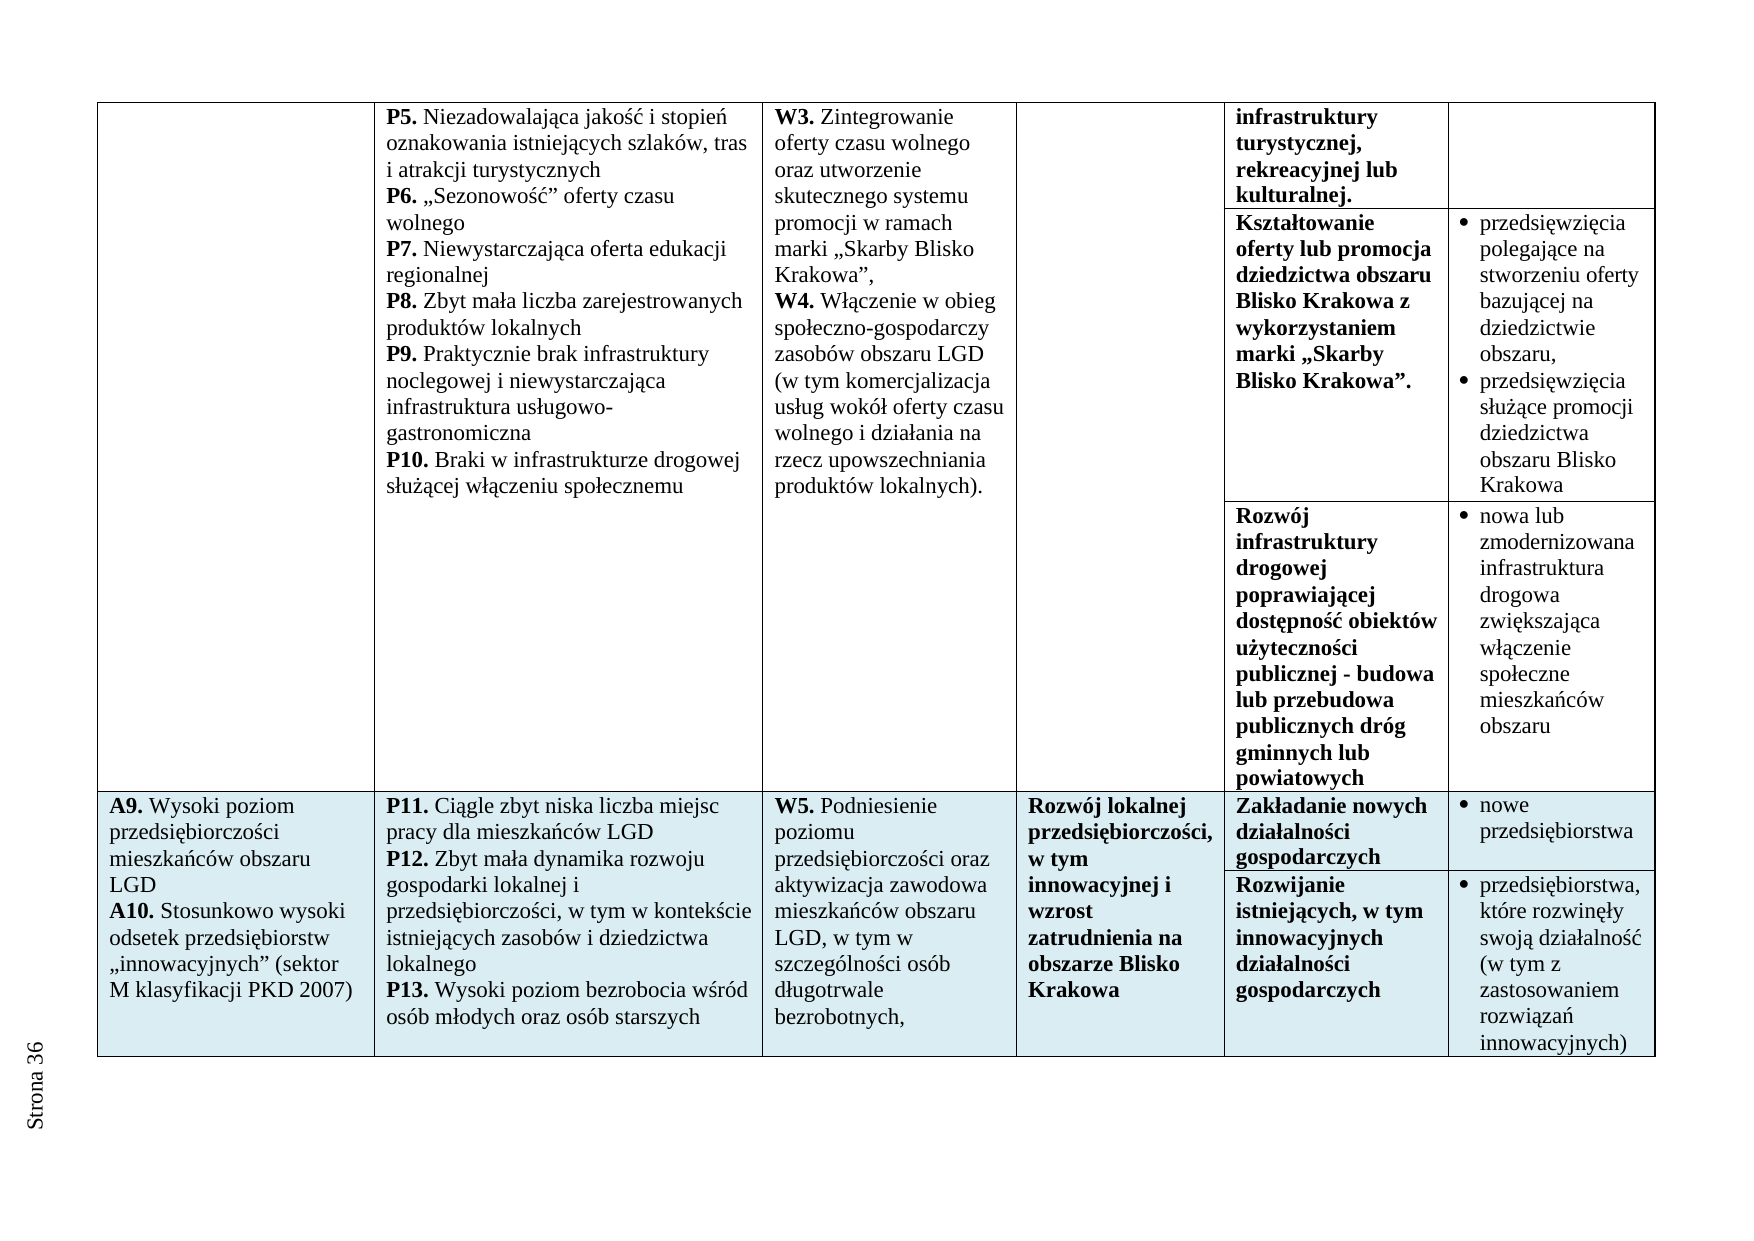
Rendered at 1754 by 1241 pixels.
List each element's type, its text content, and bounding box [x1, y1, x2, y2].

table_header [1017, 103, 1224, 791]
table_cell nowa lub zmodernizowana infrastruktura drogowa zwiększająca włączenie społeczne mieszkańców obszaru [1449, 502, 1654, 791]
table_cell P11. Ciągle zbyt niska liczba miejsc pracy dla mieszkańców LGD P12. Zbyt mała dynamika rozwoju gospodarki lokalnej i przedsiębiorczości, w tym w kontekście istniejących zasobów i dziedzictwa lokalnego P13. Wysoki poziom bezrobocia wśród osób młodych oraz osób starszych [375, 792, 762, 1056]
table_cell Zakładanie nowych działalności gospodarczych [1225, 792, 1448, 870]
table_cell nowe przedsiębiorstwa [1449, 792, 1654, 870]
table_cell Rozwój infrastruktury drogowej poprawiającej dostępność obiektów użyteczności publicznej - budowa lub przebudowa publicznych dróg gminnych lub powiatowych [1225, 502, 1448, 791]
table_cell przedsiębiorstwa, które rozwinęły swoją działalność (w tym z zastosowaniem rozwiązań innowacyjnych) [1449, 871, 1654, 1056]
table_header W3. Zintegrowanie oferty czasu wolnego oraz utworzenie skutecznego systemu promocji w ramach marki „Skarby Blisko Krakowa”, W4. Włączenie w obieg społeczno-gospodarczy zasobów obszaru LGD (w tym komercjalizacja usług wokół oferty czasu wolnego i działania na rzecz upowszechniania produktów lokalnych). [763, 103, 1016, 791]
table_header P5. Niezadowalająca jakość i stopień oznakowania istniejących szlaków, tras i atrakcji turystycznych P6. „Sezonowość” oferty czasu wolnego P7. Niewystarczająca oferta edukacji regionalnej P8. Zbyt mała liczba zarejestrowanych produktów lokalnych P9. Praktycznie brak infrastruktury noclegowej i niewystarczająca infrastruktura usługowo- gastronomiczna P10. Braki w infrastrukturze drogowej służącej włączeniu społecznemu [375, 103, 762, 791]
table_cell Kształtowanie oferty lub promocja dziedzictwa obszaru Blisko Krakowa z wykorzystaniem marki „Skarby Blisko Krakowa”. [1225, 209, 1448, 501]
table_cell Rozwijanie istniejących, w tym innowacyjnych działalności gospodarczych [1225, 871, 1448, 1056]
table_header infrastruktury turystycznej, rekreacyjnej lub kulturalnej. [1225, 103, 1448, 207]
table_header [98, 103, 374, 791]
table_cell W5. Podniesienie poziomu przedsiębiorczości oraz aktywizacja zawodowa mieszkańców obszaru LGD, w tym w szczególności osób długotrwale bezrobotnych, [763, 792, 1016, 1056]
table_cell Rozwój lokalnej przedsiębiorczości, w tym innowacyjnej i wzrost zatrudnienia na obszarze Blisko Krakowa [1017, 792, 1224, 1056]
table_cell A9. Wysoki poziom przedsiębiorczości mieszkańców obszaru LGD A10. Stosunkowo wysoki odsetek przedsiębiorstw „innowacyjnych” (sektor M klasyfikacji PKD 2007) [98, 792, 374, 1056]
table_header [1449, 103, 1654, 207]
table_cell przedsięwzięcia polegające na stworzeniu oferty bazującej na dziedzictwie obszaru, przedsięwzięcia służące promocji dziedzictwa obszaru Blisko Krakowa [1449, 209, 1654, 501]
